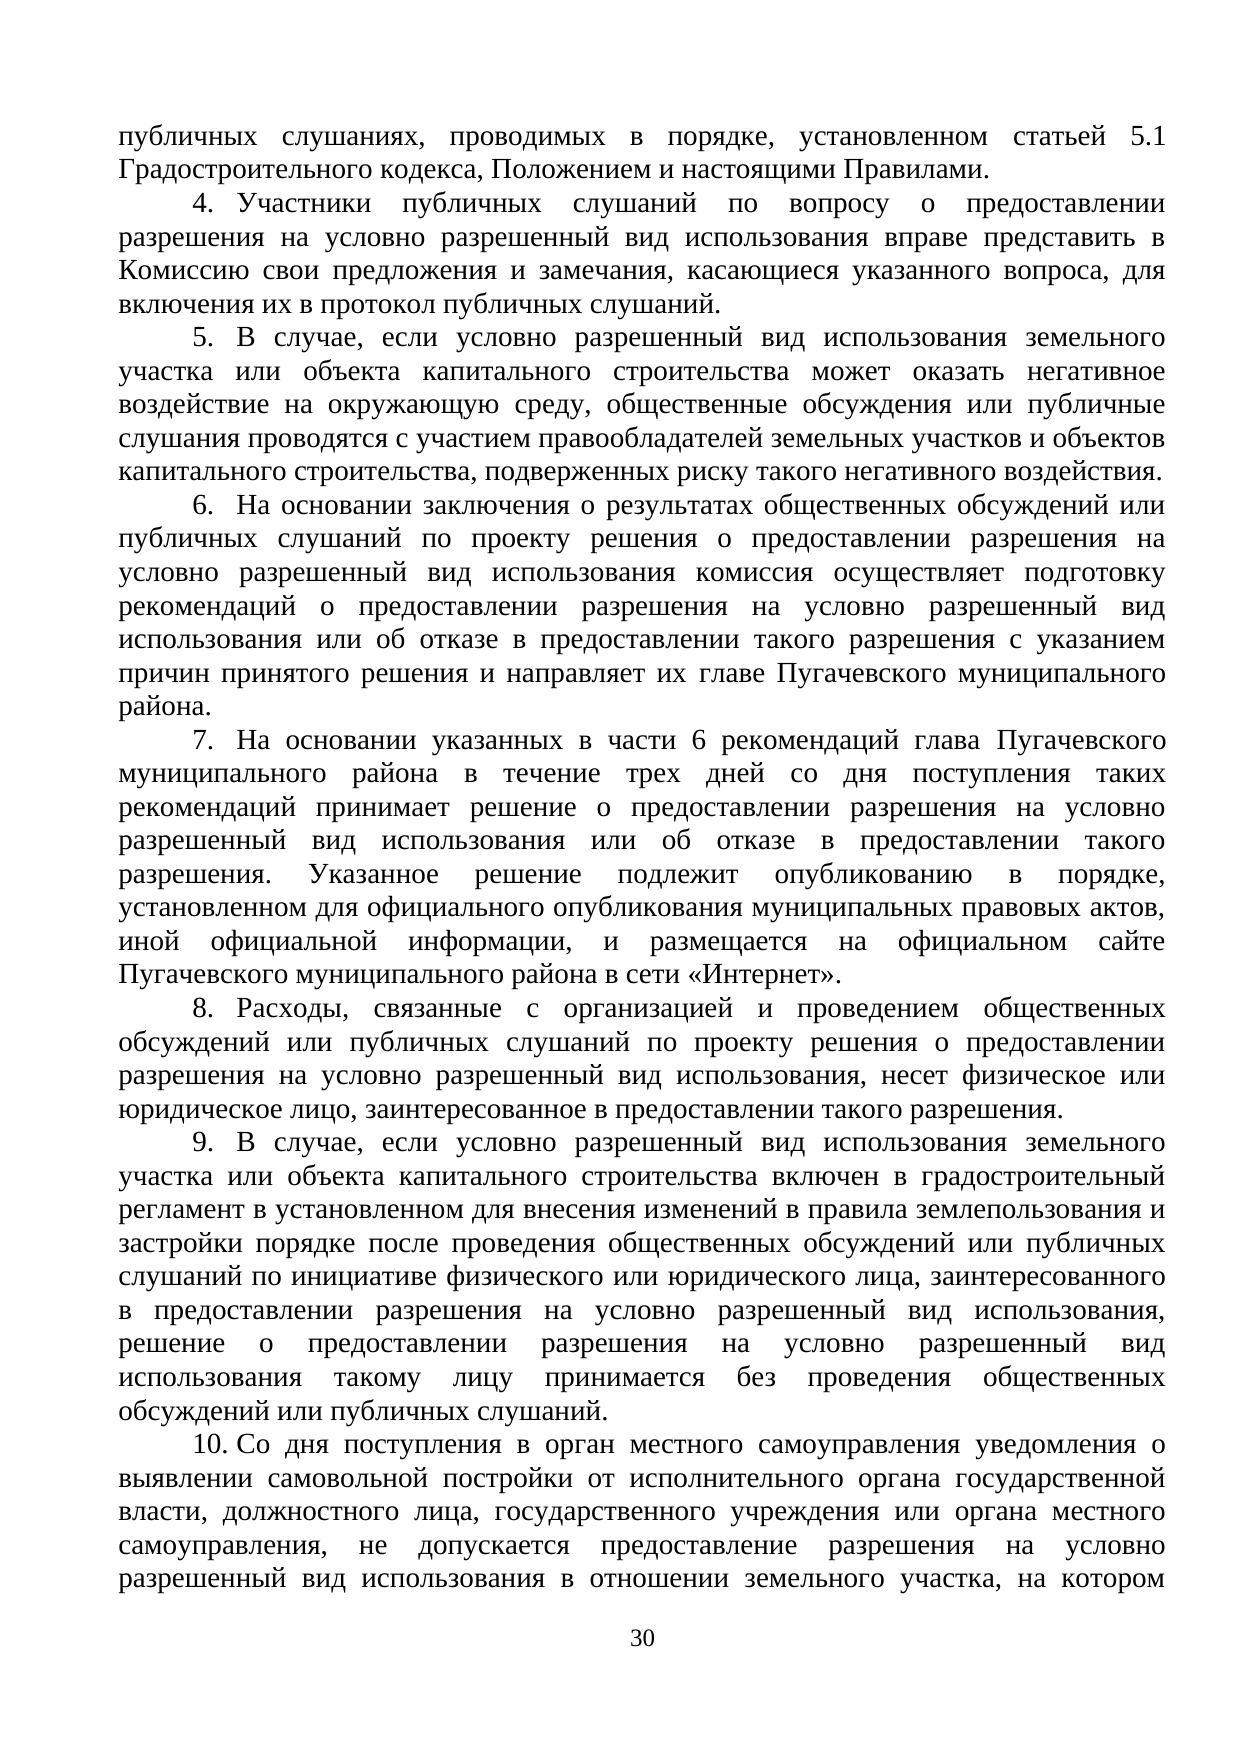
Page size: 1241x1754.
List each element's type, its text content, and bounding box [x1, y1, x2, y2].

list В случае, если условно разрешенный вид использования земельного участка или объекта капитального строительства включен в градостроительный регламент в установленном для внесения изменений в правила землепользования и застройки порядке после проведения общественных обсуждений или публичных слушаний по инициативе физического или юридического лица, заинтересованного в предоставлении разрешения на условно разрешенный вид использования, решение о предоставлении разрешения на условно разрешенный вид использования такому лицу принимается без проведения общественных обсуждений или публичных слушаний. [118, 1124, 1167, 1426]
list Участники публичных слушаний по вопросу о предоставлении разрешения на условно разрешенный вид использования вправе представить в Комиссию свои предложения и замечания, касающиеся указанного вопроса, для включения их в протокол публичных слушаний. [118, 185, 1167, 319]
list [118, 118, 1167, 185]
list Расходы, связанные с организацией и проведением общественных обсуждений или публичных слушаний по проекту решения о предоставлении разрешения на условно разрешенный вид использования, несет физическое или юридическое лицо, заинтересованное в предоставлении такого разрешения. [118, 990, 1167, 1124]
list В случае, если условно разрешенный вид использования земельного участка или объекта капитального строительства может оказать негативное воздействие на окружающую среду, общественные обсуждения или публичные слушания проводятся с участием правообладателей земельных участков и объектов капитального строительства, подверженных риску такого негативного воздействия. [118, 319, 1167, 487]
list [118, 1426, 1167, 1594]
list На основании заключения о результатах общественных обсуждений или публичных слушаний по проекту решения о предоставлении разрешения на условно разрешенный вид использования комиссия осуществляет подготовку рекомендаций о предоставлении разрешения на условно разрешенный вид использования или об отказе в предоставлении такого разрешения с указанием причин принятого решения и направляет их главе Пугачевского муниципального района. [118, 487, 1167, 722]
list На основании указанных в части 6 рекомендаций глава Пугачевского муниципального района в течение трех дней со дня поступления таких рекомендаций принимает решение о предоставлении разрешения на условно разрешенный вид использования или об отказе в предоставлении такого разрешения. Указанное решение подлежит опубликованию в порядке, установленном для официального опубликования муниципальных правовых актов, иной официальной информации, и размещается на официальном сайте Пугачевского муниципального района в сети «Интернет». [118, 722, 1167, 990]
